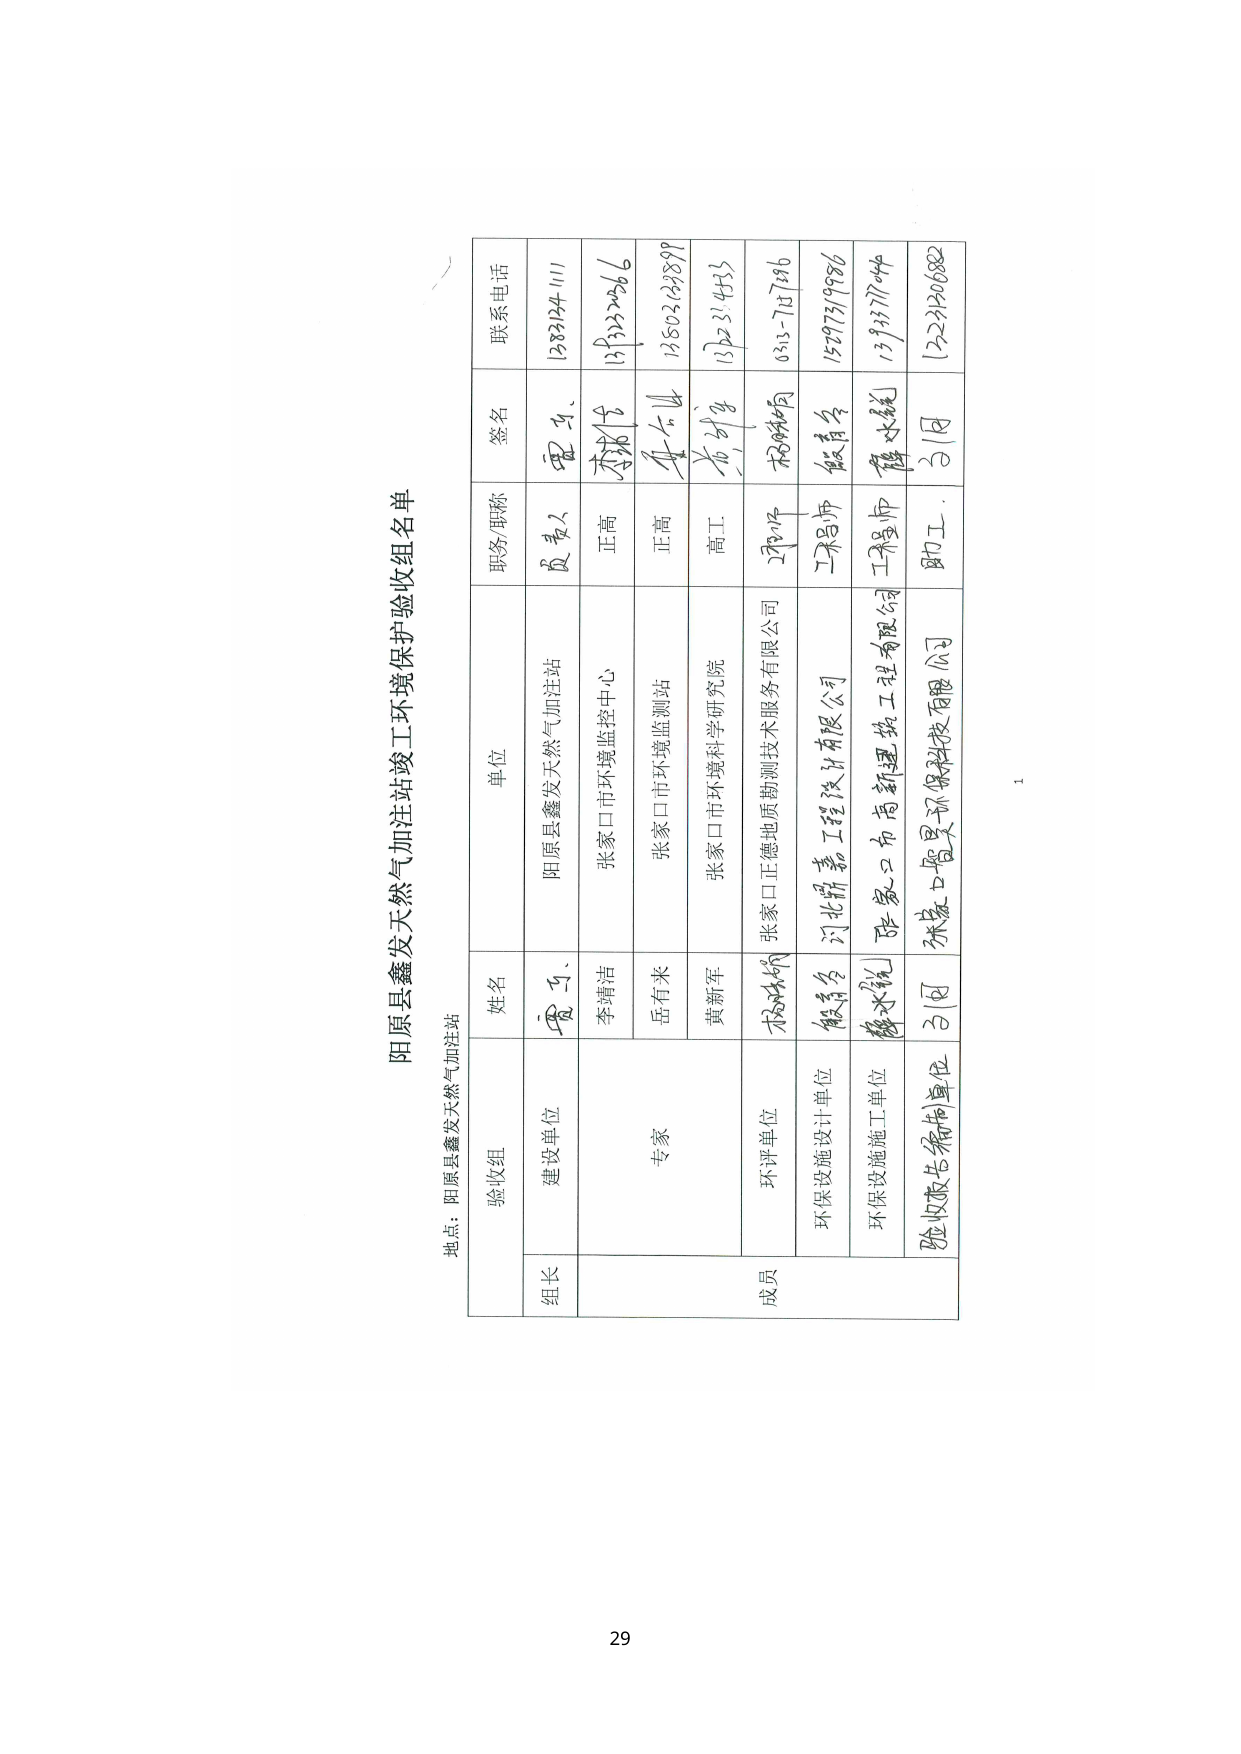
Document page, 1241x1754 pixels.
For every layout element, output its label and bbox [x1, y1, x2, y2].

picture [231, 168, 1096, 1391]
